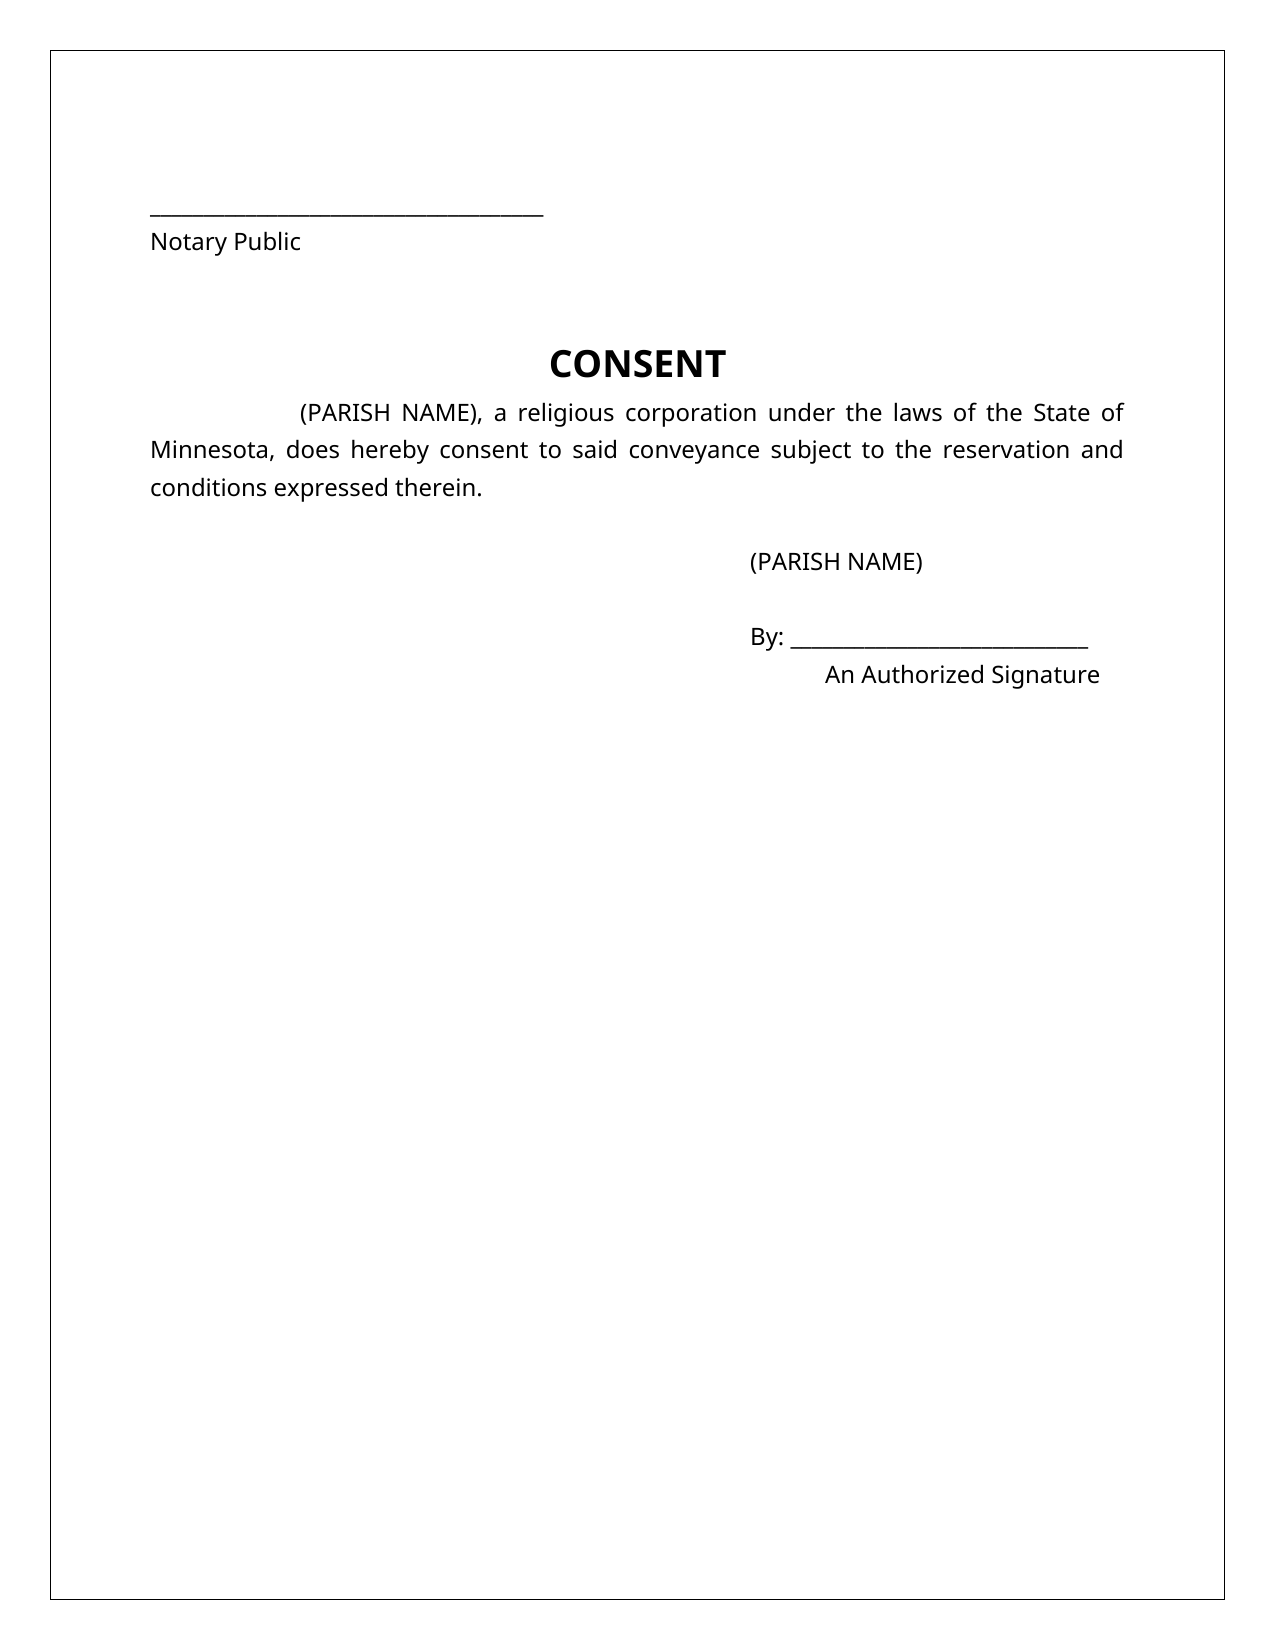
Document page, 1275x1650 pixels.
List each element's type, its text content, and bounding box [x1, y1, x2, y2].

text An Authorized Signature [150, 657, 1125, 690]
text Notary Public [150, 225, 1125, 257]
text CONSENT [150, 337, 1125, 388]
text By: ____________________________ [150, 620, 1125, 653]
text (PARISH NAME), a religious corporation under the laws of the State of Minnesota, does hereby consent to said conveyance subject to the reservation and conditions expressed therein. [150, 396, 1125, 503]
text (PARISH NAME) [150, 545, 1125, 578]
text _____________________________________ [150, 187, 1125, 220]
